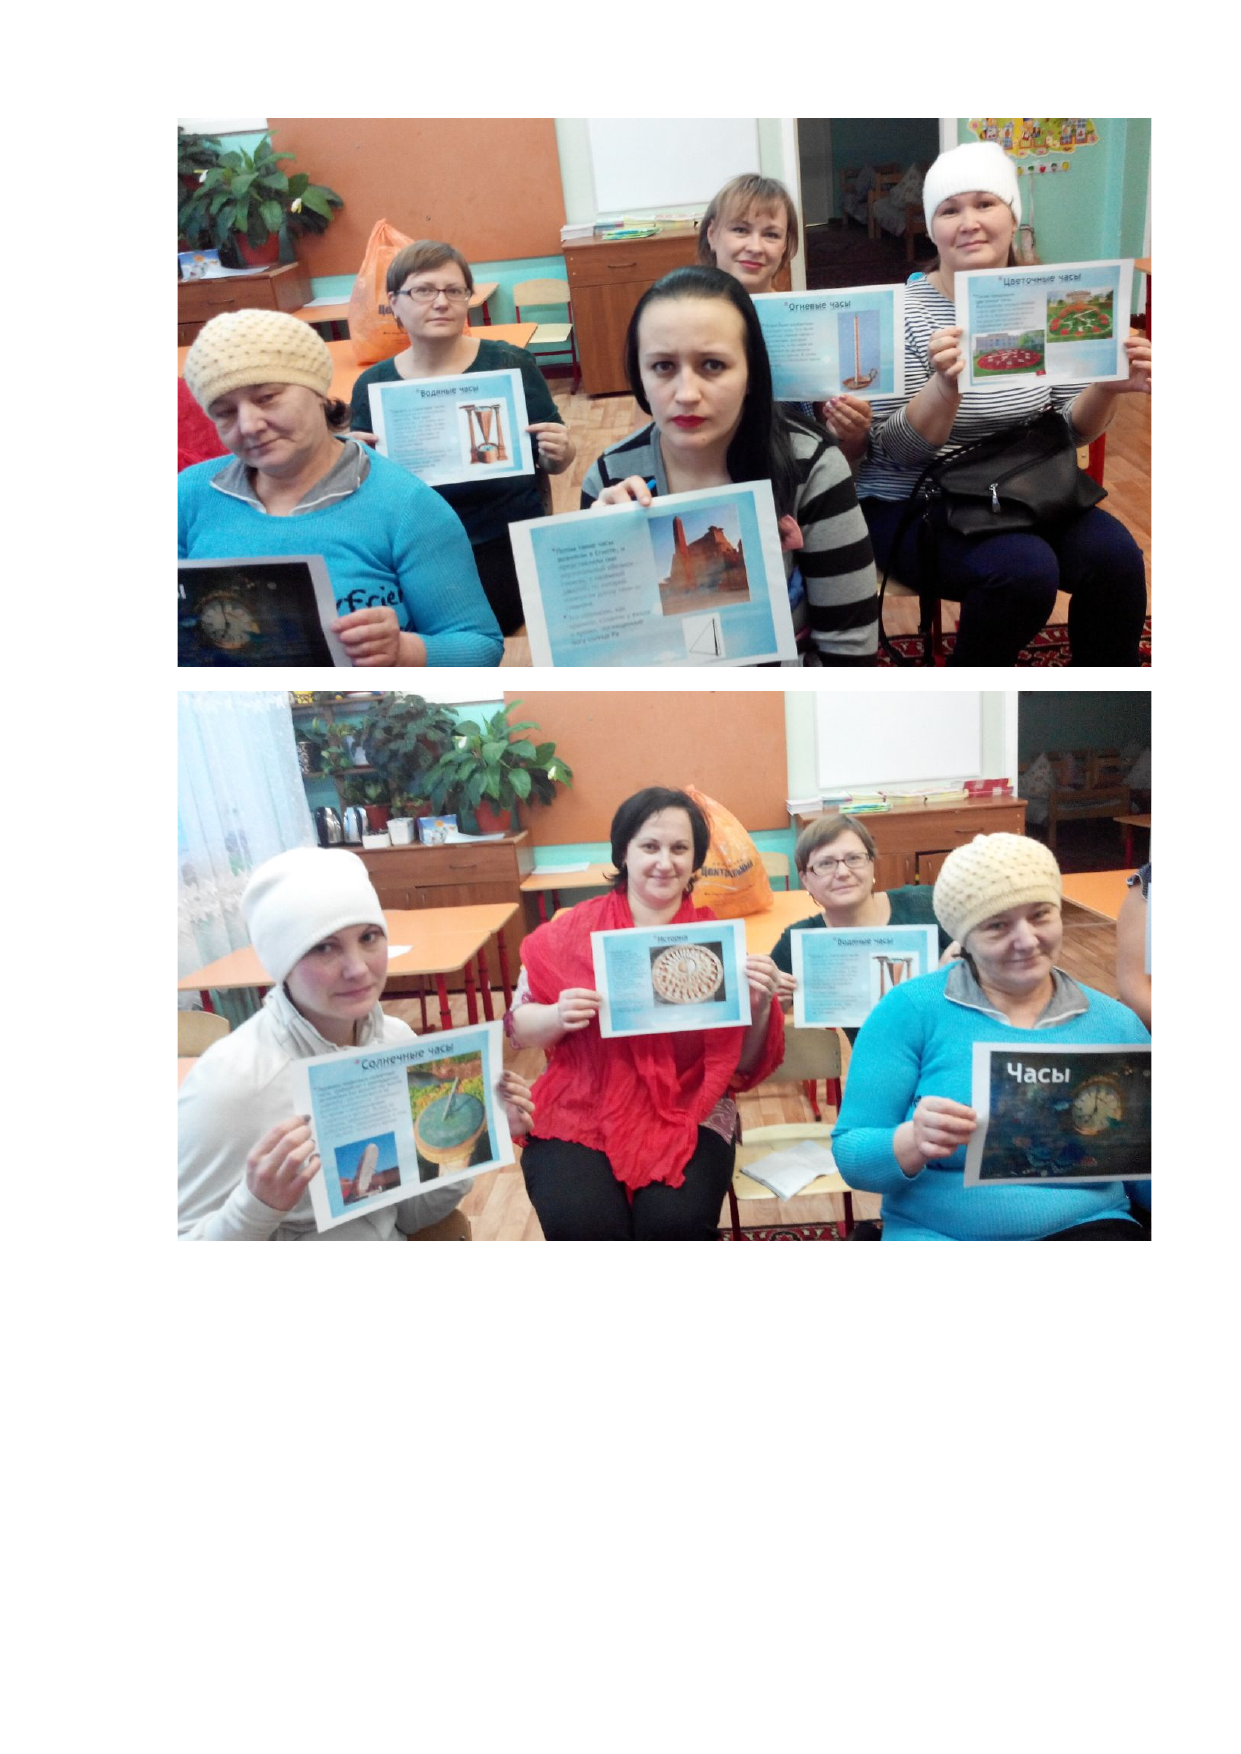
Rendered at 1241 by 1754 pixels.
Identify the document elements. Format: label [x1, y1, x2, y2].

picture [950, 1234, 964, 1241]
picture [177, 118, 1152, 667]
picture [177, 525, 183, 533]
picture [177, 691, 1152, 1241]
